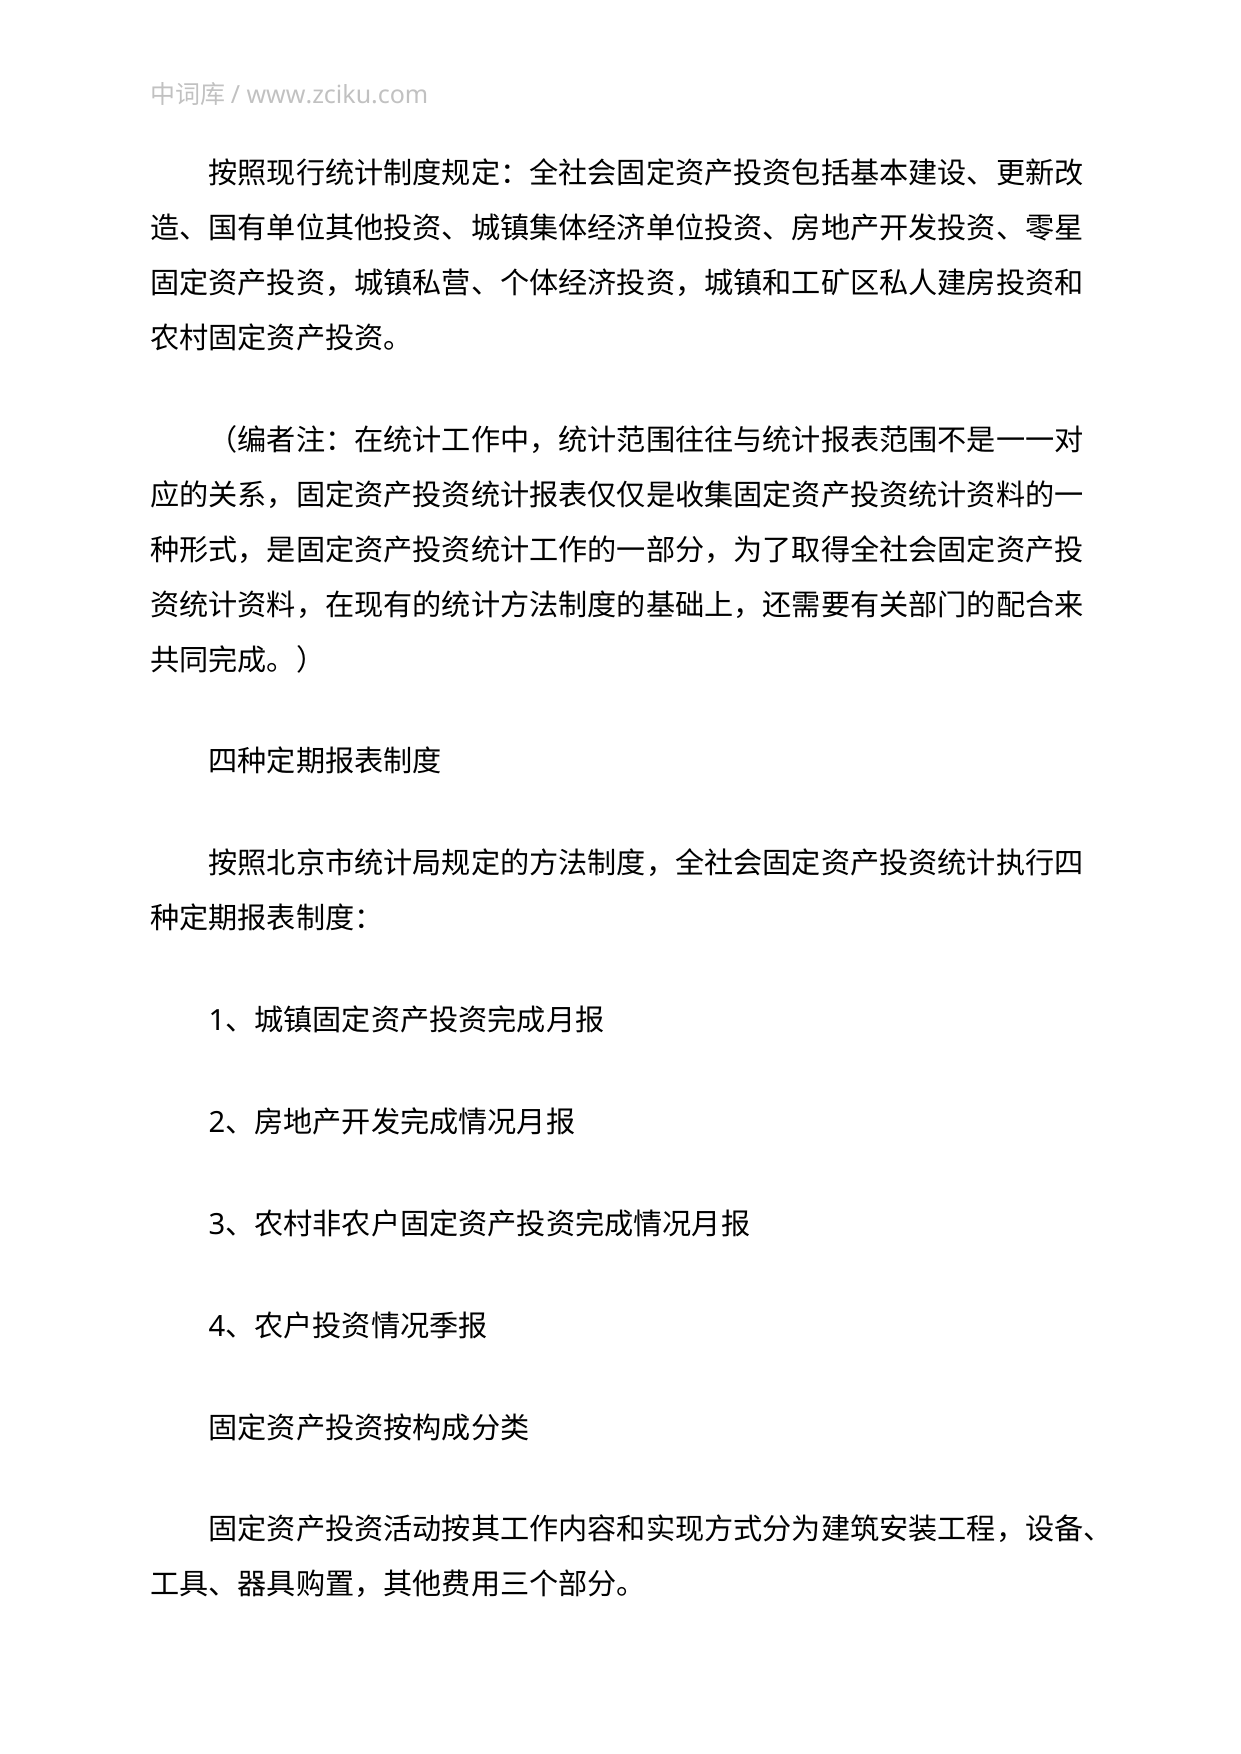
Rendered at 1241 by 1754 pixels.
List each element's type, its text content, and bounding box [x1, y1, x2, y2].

text 固定资产投资活动按其工作内容和实现方式分为建筑安装工程，设备、工具、器具购置，其他费用三个部分。 [150, 1506, 1090, 1603]
text 4、农户投资情况季报 [150, 1302, 1090, 1344]
text 四种定期报表制度 [150, 738, 1090, 780]
text 2、房地产开发完成情况月报 [150, 1098, 1090, 1141]
text 1、城镇固定资产投资完成月报 [150, 996, 1090, 1039]
text 按照现行统计制度规定：全社会固定资产投资包括基本建设、更新改造、国有单位其他投资、城镇集体经济单位投资、房地产开发投资、零星固定资产投资，城镇私营、个体经济投资，城镇和工矿区私人建房投资和农村固定资产投资。 [150, 150, 1090, 357]
text 按照北京市统计局规定的方法制度，全社会固定资产投资统计执行四种定期报表制度： [150, 839, 1090, 937]
text 固定资产投资按构成分类 [150, 1404, 1090, 1446]
text 3、农村非农户固定资产投资完成情况月报 [150, 1200, 1090, 1243]
text （编者注：在统计工作中，统计范围往往与统计报表范围不是一一对应的关系，固定资产投资统计报表仅仅是收集固定资产投资统计资料的一种形式，是固定资产投资统计工作的一部分，为了取得全社会固定资产投资统计资料，在现有的统计方法制度的基础上，还需要有关部门的配合来共同完成。） [150, 416, 1090, 678]
